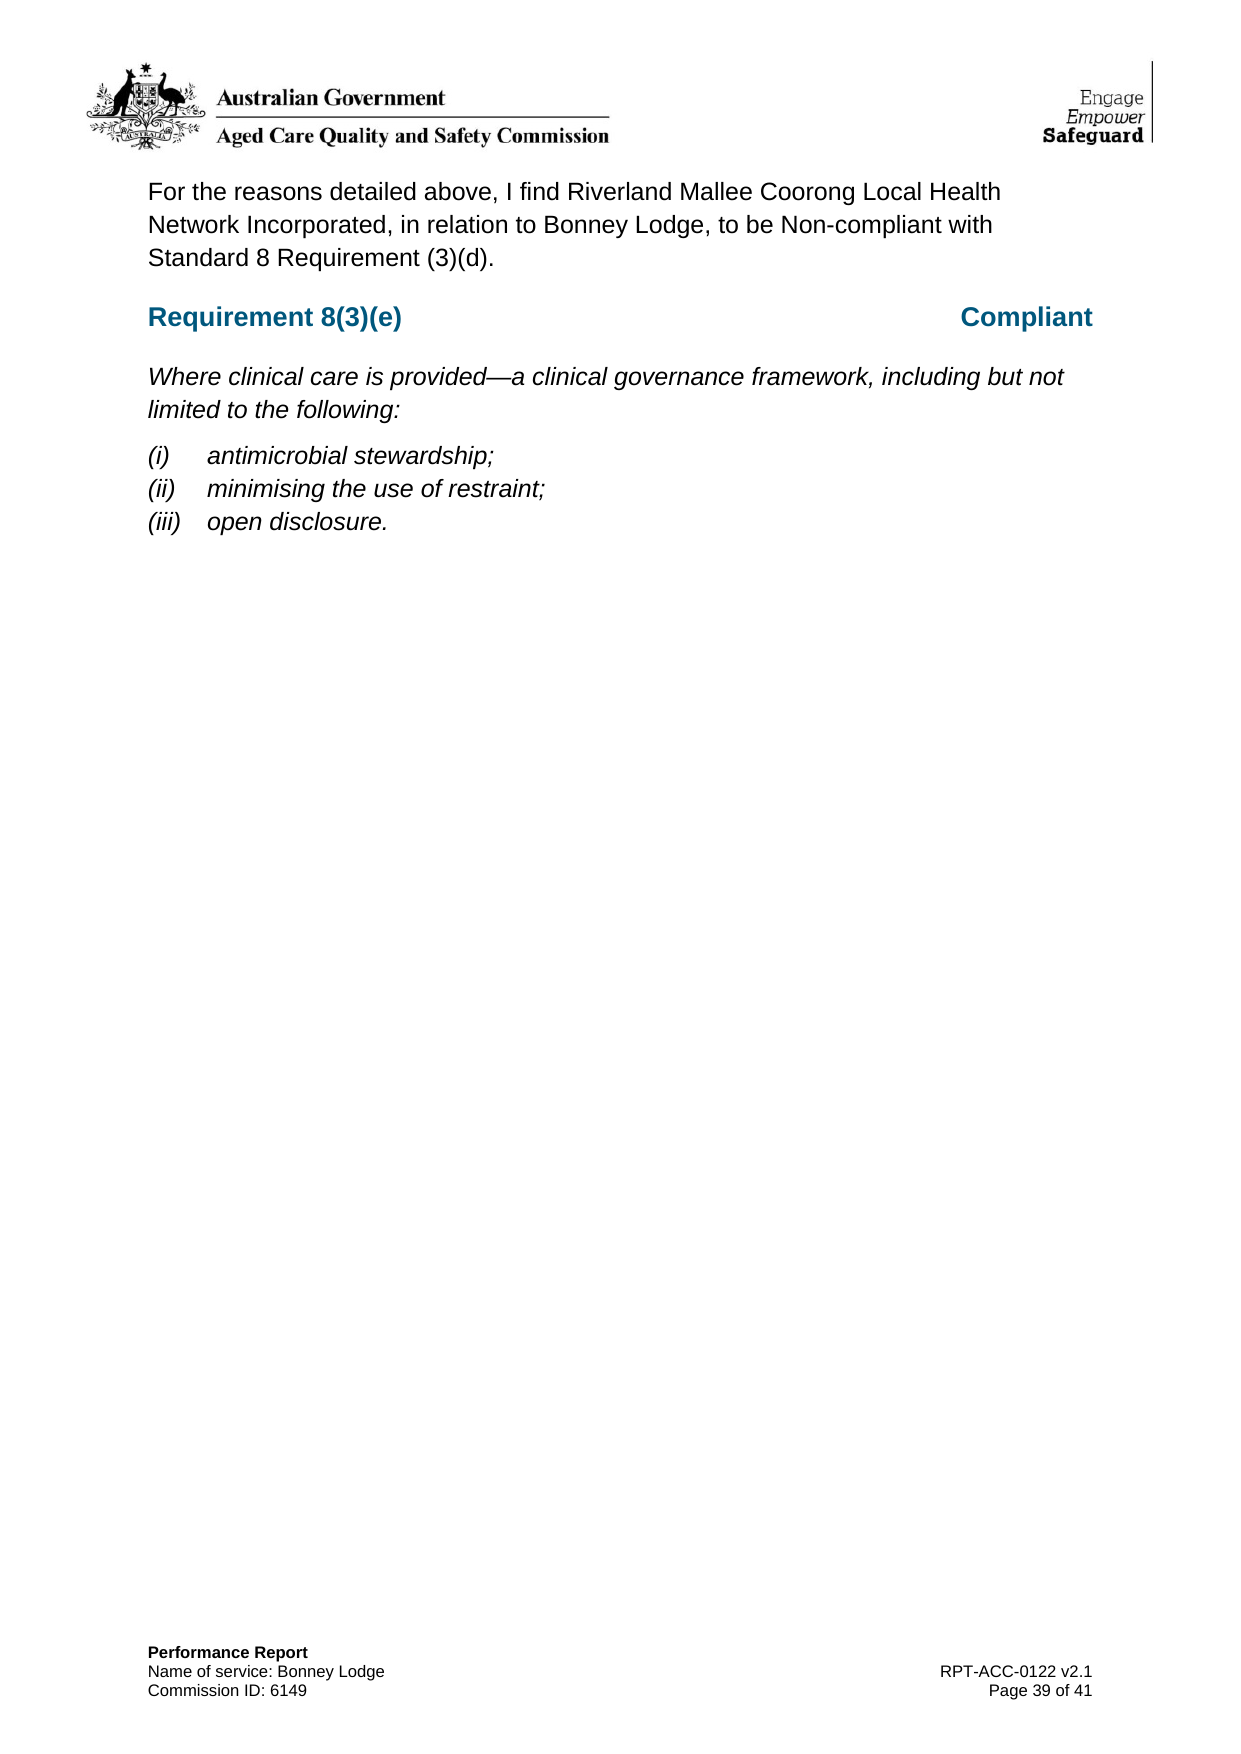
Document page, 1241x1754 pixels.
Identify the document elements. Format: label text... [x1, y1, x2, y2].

text Where clinical care is provided—a clinical governance framework, including but not limited to the following: [148, 362, 1092, 424]
list antimicrobial stewardship; [148, 441, 1092, 469]
text For the reasons detailed above, I find Riverland Mallee Coorong Local Health Network Incorporated, in relation to Bonney Lodge, to be Non-compliant with Standard 8 Requirement (3)(d). [148, 177, 1092, 272]
subtitle Requirement 8(3)(e) Compliant [148, 301, 1092, 332]
picture [0, 1, 1241, 171]
list minimising the use of restraint; [148, 474, 1092, 502]
list open disclosure. [148, 507, 1092, 536]
